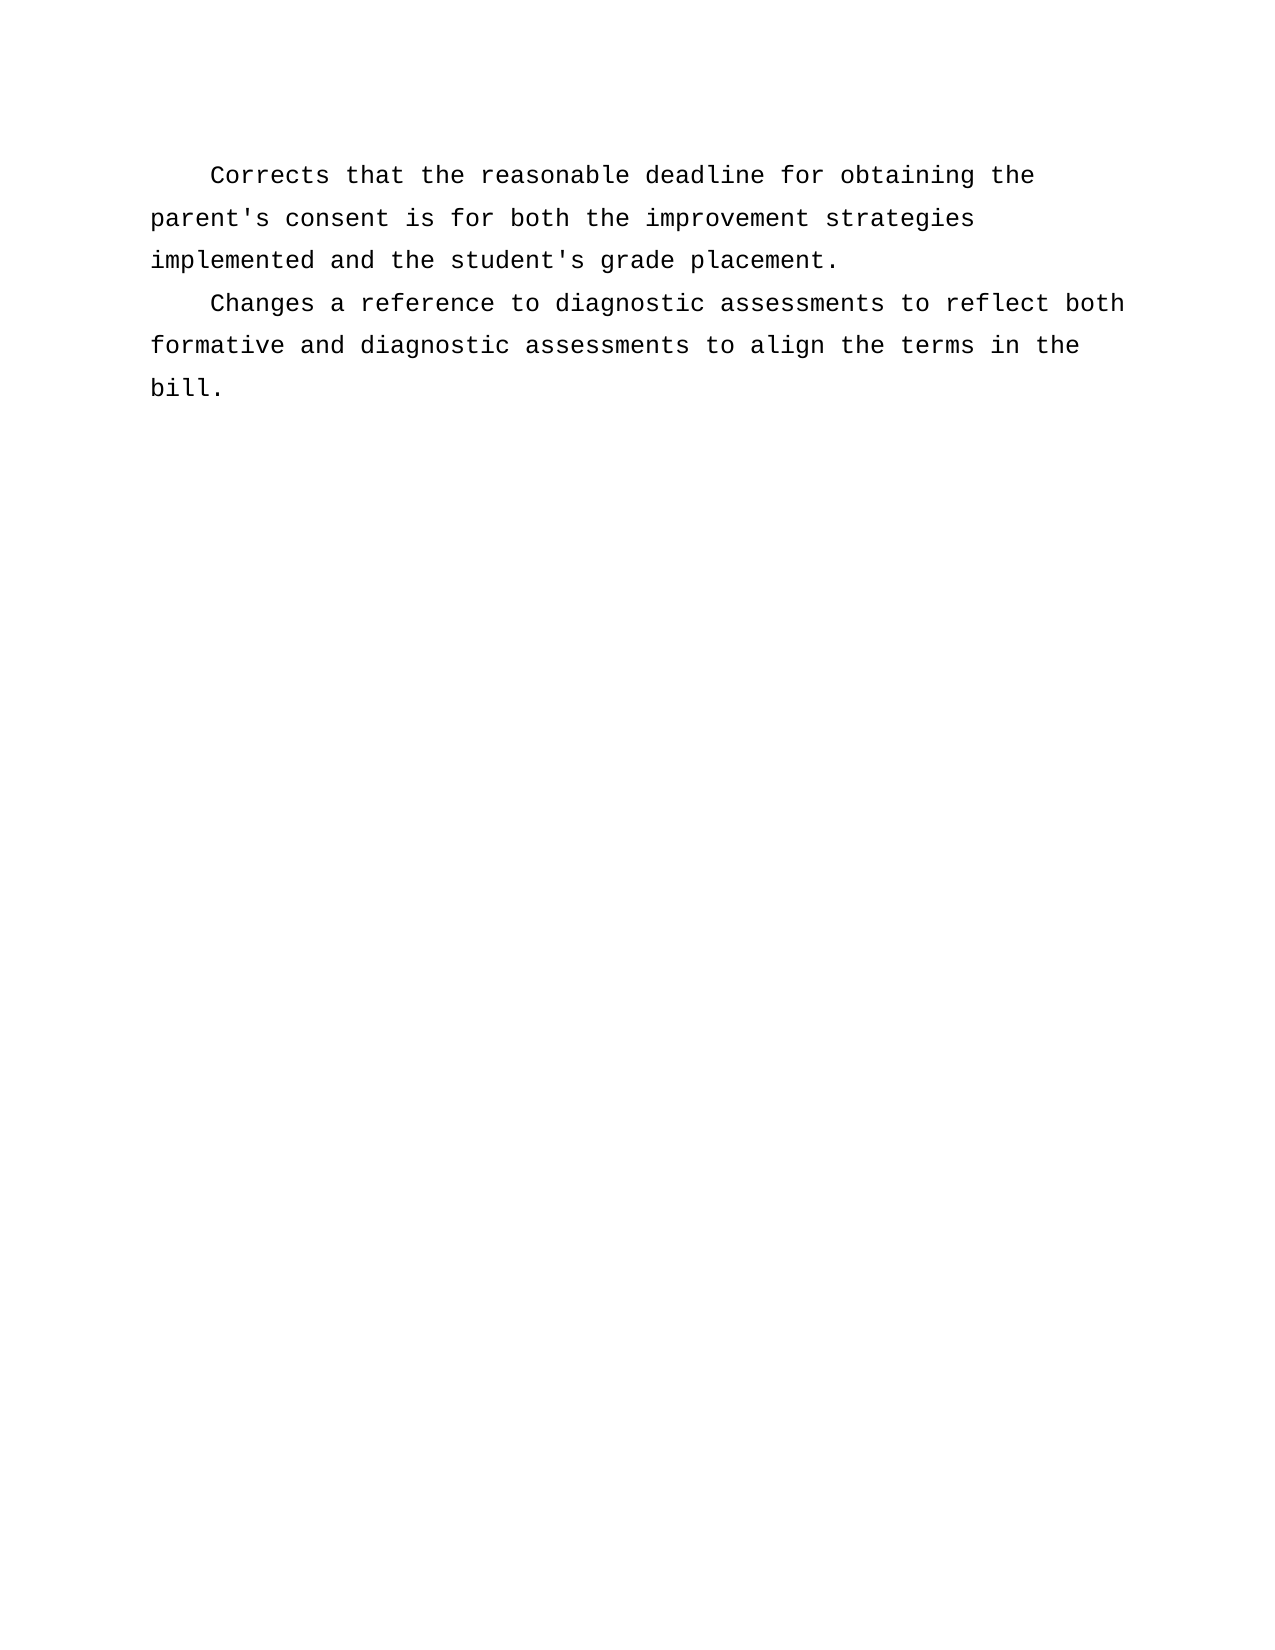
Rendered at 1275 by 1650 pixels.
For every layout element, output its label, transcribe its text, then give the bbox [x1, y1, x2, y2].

text Changes a reference to diagnostic assessments to reflect both formative and diagnostic assessments to align the terms in the bill. [150, 277, 1125, 405]
text Corrects that the reasonable deadline for obtaining the parent's consent is for both the improvement strategies implemented and the student's grade placement. [150, 150, 1125, 277]
